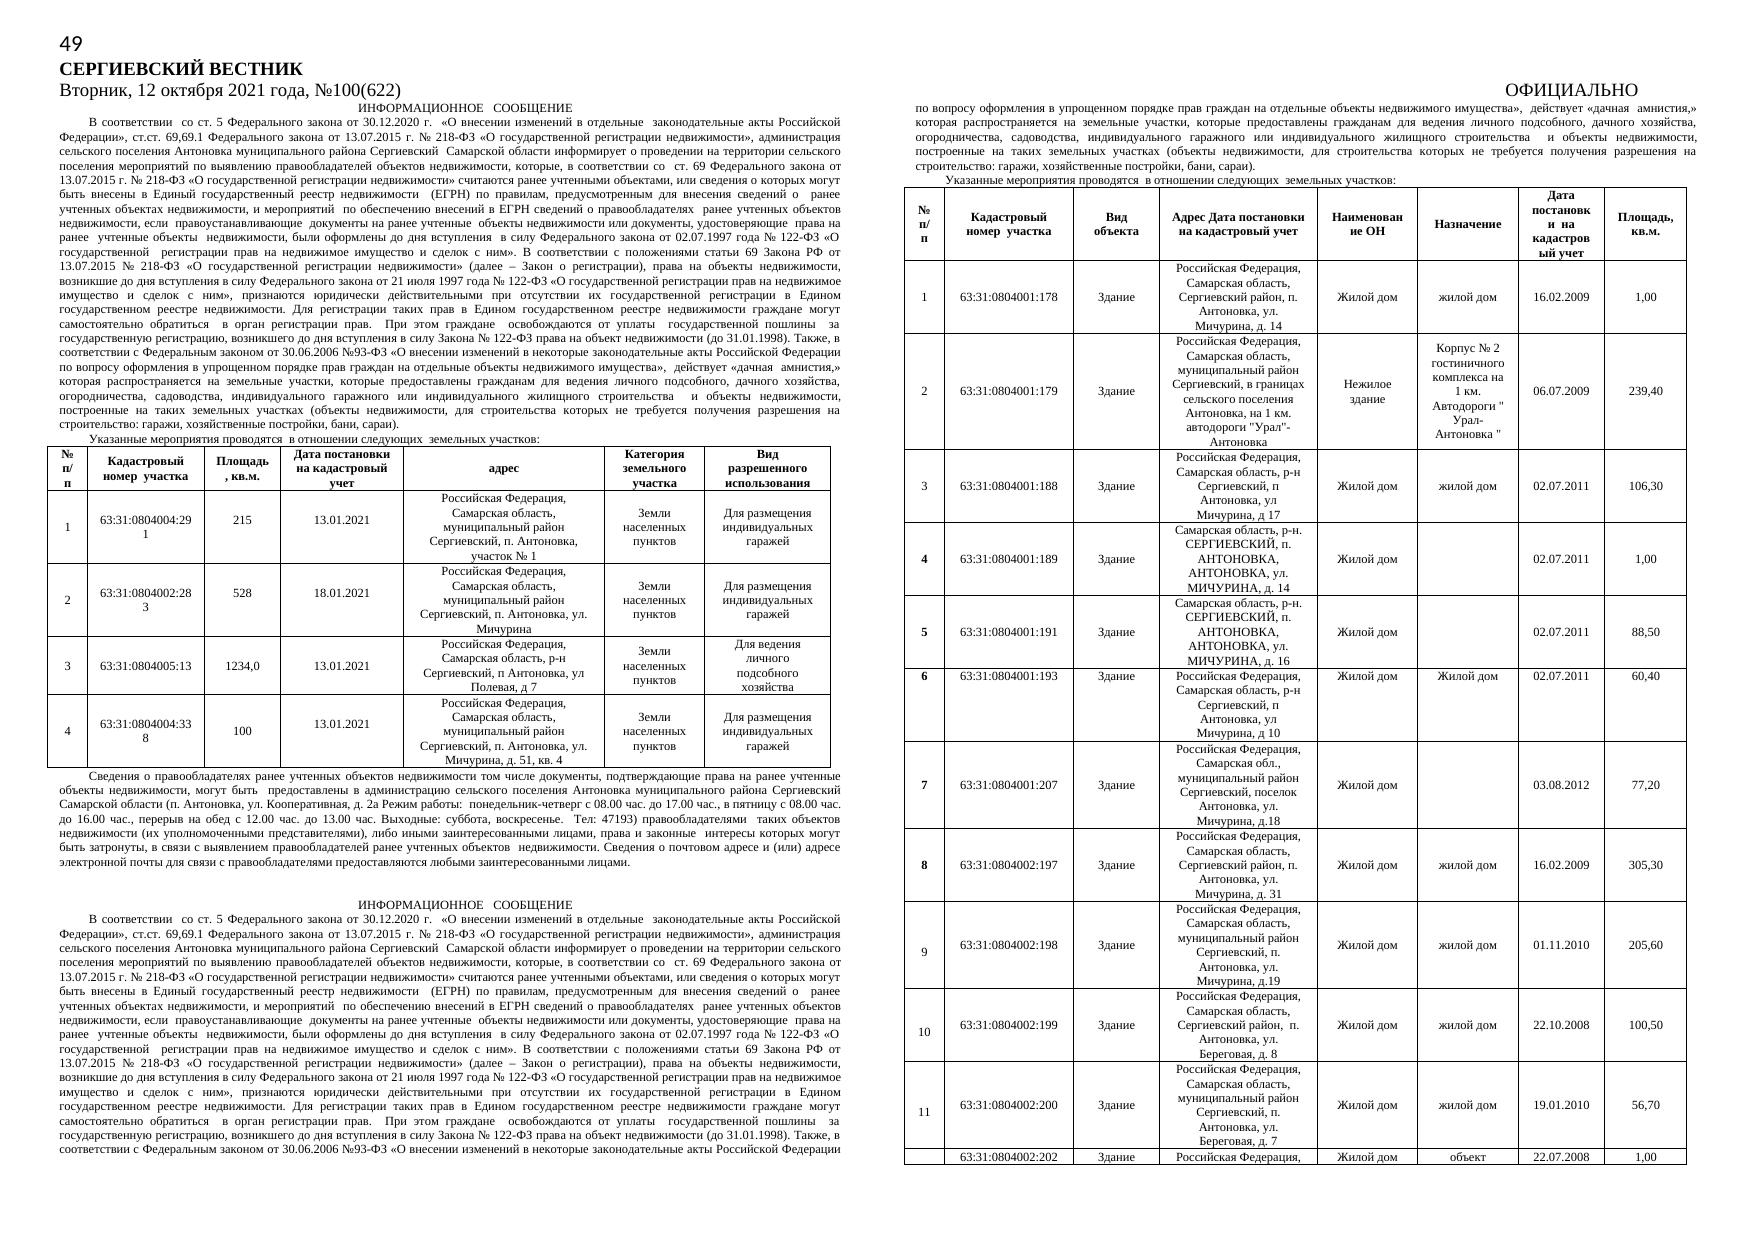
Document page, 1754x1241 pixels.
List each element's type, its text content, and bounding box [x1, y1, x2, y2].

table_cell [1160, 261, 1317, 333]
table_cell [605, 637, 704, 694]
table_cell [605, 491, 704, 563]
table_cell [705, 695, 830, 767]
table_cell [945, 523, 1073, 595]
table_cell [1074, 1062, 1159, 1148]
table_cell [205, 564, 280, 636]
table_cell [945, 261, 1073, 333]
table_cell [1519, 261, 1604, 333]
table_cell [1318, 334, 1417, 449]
text В соответствии со ст. 5 Федерального закона от 30.12.2020 г. «О внесении изменений в отдельные законодательные акты Российской Федерации», ст.ст. 69,69.1 Федерального закона от 13.07.2015 г. № 218-ФЗ «О государственной регистрации недвижимости», администрация сельского поселения Антоновка муниципального района Сергиевский Самарской области информирует о проведении на территории сельского поселения мероприятий по выявлению правообладателей объектов недвижимости, которые, в соответствии со ст. 69 Федерального закона от 13.07.2015 г. № 218-ФЗ «О государственной регистрации недвижимости» считаются ранее учтенными объектами, или сведения о которых могут быть внесены в Единый государственный реестр недвижимости (ЕГРН) по правилам, предусмотренным для внесения сведений о ранее учтенных объектах недвижимости, и мероприятий по обеспечению внесений в ЕГРН сведений о правообладателях ранее учтенных объектов недвижимости, если правоустанавливающие документы на ранее учтенные объекты недвижимости или документы, удостоверяющие права на ранее учтенные объекты недвижимости, были оформлены до дня вступления в силу Федерального закона от 02.07.1997 года № 122-ФЗ «О государственной регистрации прав на недвижимое имущество и сделок с ним». В соответствии с положениями статьи 69 Закона РФ от 13.07.2015 № 218-ФЗ «О государственной регистрации недвижимости» (далее – Закон о регистрации), права на объекты недвижимости, возникшие до дня вступления в силу Федерального закона от 21 июля 1997 года № 122-ФЗ «О государственной регистрации прав на недвижимое имущество и сделок с ним», признаются юридически действительными при отсутствии их государственной регистрации в Едином государственном реестре недвижимости. Для регистрации таких прав в Едином государственном реестре недвижимости граждане могут самостоятельно обратиться в орган регистрации прав. При этом граждане освобождаются от уплаты государственной пошлины за государственную регистрацию, возникшего до дня вступления в силу Закона № 122-ФЗ права на объект недвижимости (до 31.01.1998). Также, в соответствии с Федеральным законом от 30.06.2006 №93-ФЗ «О внесении изменений в некоторые законодательные акты Российской Федерации по вопросу оформления в упрощенном порядке прав граждан на отдельные объекты недвижимого имущества», действует «дачная амнистия,» которая распространяется на земельные участки, которые предоставлены гражданам для ведения личного подсобного, дачного хозяйства, огородничества, садоводства, индивидуального гаражного или индивидуального жилищного строительства и объекты недвижимости, построенные на таких земельных участках (объекты недвижимости, для строительства которых не требуется получения разрешения на строительство: гаражи, хозяйственные постройки, бани, сараи). [59, 115, 842, 431]
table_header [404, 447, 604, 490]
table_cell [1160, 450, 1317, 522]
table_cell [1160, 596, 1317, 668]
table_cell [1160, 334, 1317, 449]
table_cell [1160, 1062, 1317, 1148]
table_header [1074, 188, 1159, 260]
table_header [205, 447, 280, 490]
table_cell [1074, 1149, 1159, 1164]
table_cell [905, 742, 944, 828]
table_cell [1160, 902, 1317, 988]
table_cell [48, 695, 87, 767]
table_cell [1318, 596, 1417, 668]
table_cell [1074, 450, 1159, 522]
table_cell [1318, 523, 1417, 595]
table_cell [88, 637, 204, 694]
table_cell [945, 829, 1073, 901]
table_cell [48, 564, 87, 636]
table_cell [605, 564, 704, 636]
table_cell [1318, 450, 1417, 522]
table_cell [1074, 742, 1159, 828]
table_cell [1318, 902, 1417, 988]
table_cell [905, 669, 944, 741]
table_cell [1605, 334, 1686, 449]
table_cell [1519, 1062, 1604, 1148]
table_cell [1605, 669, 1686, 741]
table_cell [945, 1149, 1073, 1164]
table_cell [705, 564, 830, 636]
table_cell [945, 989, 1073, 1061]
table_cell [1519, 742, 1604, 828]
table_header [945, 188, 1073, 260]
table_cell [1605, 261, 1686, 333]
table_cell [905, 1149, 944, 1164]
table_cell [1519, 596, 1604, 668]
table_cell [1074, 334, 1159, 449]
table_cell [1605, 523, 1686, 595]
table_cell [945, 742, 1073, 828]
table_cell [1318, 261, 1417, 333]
text Указанные мероприятия проводятся в отношении следующих земельных участков: [59, 431, 842, 446]
text В соответствии со ст. 5 Федерального закона от 30.12.2020 г. «О внесении изменений в отдельные законодательные акты Российской Федерации», ст.ст. 69,69.1 Федерального закона от 13.07.2015 г. № 218-ФЗ «О государственной регистрации недвижимости», администрация сельского поселения Антоновка муниципального района Сергиевский Самарской области информирует о проведении на территории сельского поселения мероприятий по выявлению правообладателей объектов недвижимости, которые, в соответствии со ст. 69 Федерального закона от 13.07.2015 г. № 218-ФЗ «О государственной регистрации недвижимости» считаются ранее учтенными объектами, или сведения о которых могут быть внесены в Единый государственный реестр недвижимости (ЕГРН) по правилам, предусмотренным для внесения сведений о ранее учтенных объектах недвижимости, и мероприятий по обеспечению внесений в ЕГРН сведений о правообладателях ранее учтенных объектов недвижимости, если правоустанавливающие документы на ранее учтенные объекты недвижимости или документы, удостоверяющие права на ранее учтенные объекты недвижимости, были оформлены до дня вступления в силу Федерального закона от 02.07.1997 года № 122-ФЗ «О государственной регистрации прав на недвижимое имущество и сделок с ним». В соответствии с положениями статьи 69 Закона РФ от 13.07.2015 № 218-ФЗ «О государственной регистрации недвижимости» (далее – Закон о регистрации), права на объекты недвижимости, возникшие до дня вступления в силу Федерального закона от 21 июля 1997 года № 122-ФЗ «О государственной регистрации прав на недвижимое имущество и сделок с ним», признаются юридически действительными при отсутствии их государственной регистрации в Едином государственном реестре недвижимости. Для регистрации таких прав в Едином государственном реестре недвижимости граждане могут самостоятельно обратиться в орган регистрации прав. При этом граждане освобождаются от уплаты государственной пошлины за государственную регистрацию, возникшего до дня вступления в силу Закона № 122-ФЗ права на объект недвижимости (до 31.01.1998). Также, в соответствии с Федеральным законом от 30.06.2006 №93-ФЗ «О внесении изменений в некоторые законодательные акты Российской Федерации по вопросу оформления в упрощенном порядке прав граждан на отдельные объекты недвижимого имущества», действует «дачная амнистия,» которая распространяется на земельные участки, которые предоставлены гражданам для ведения личного подсобного, дачного хозяйства, огородничества, садоводства, индивидуального гаражного или индивидуального жилищного строительства и объекты недвижимости, построенные на таких земельных участках (объекты недвижимости, для строительства которых не требуется получения разрешения на строительство: гаражи, хозяйственные постройки, бани, сараи). [59, 912, 842, 1156]
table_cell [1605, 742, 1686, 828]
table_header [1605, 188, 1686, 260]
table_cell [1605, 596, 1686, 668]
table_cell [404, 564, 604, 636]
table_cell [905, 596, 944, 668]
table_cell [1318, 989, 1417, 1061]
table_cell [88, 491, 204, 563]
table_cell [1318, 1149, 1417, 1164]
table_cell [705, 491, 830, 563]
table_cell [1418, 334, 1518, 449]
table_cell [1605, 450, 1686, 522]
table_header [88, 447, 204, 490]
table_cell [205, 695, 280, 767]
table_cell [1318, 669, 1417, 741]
text ИНФОРМАЦИОННОЕ СООБЩЕНИЕ [59, 101, 842, 115]
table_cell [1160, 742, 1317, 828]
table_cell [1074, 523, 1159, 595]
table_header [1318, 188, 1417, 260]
text ИНФОРМАЦИОННОЕ СООБЩЕНИЕ [59, 898, 842, 912]
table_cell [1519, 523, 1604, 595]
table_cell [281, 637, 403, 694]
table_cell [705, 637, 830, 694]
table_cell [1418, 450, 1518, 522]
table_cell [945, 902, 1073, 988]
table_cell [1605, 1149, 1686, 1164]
text Указанные мероприятия проводятся в отношении следующих земельных участков: [915, 173, 1698, 187]
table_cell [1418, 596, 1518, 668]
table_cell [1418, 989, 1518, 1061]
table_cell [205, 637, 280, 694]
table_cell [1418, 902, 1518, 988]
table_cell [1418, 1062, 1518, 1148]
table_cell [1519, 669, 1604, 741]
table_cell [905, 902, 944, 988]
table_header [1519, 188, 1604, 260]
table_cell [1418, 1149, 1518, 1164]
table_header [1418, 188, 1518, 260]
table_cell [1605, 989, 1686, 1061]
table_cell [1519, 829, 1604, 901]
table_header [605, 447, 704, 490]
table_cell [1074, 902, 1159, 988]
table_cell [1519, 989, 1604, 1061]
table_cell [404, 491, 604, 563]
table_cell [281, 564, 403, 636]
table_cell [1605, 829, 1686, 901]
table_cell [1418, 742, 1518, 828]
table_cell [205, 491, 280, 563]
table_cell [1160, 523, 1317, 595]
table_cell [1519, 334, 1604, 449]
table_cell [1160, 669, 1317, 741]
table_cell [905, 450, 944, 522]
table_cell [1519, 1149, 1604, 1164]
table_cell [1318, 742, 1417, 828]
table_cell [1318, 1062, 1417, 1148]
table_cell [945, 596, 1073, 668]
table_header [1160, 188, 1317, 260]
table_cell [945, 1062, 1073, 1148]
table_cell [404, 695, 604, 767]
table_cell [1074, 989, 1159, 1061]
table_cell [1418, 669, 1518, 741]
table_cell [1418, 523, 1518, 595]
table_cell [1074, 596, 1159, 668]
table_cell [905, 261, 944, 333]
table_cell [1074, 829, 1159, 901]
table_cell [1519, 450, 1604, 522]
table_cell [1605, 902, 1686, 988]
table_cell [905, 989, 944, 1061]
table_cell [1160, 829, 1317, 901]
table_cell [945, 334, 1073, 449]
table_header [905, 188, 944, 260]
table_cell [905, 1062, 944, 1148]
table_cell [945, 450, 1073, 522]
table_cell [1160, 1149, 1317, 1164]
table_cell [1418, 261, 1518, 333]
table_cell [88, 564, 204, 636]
text Сведения о правообладателях ранее учтенных объектов недвижимости том числе документы, подтверждающие права на ранее учтенные объекты недвижимости, могут быть предоставлены в администрацию сельского поселения Антоновка муниципального района Сергиевский Самарской области (п. Антоновка, ул. Кооперативная, д. 2а Режим работы: понедельник-четверг с 08.00 час. до 17.00 час., в пятницу с 08.00 час. до 16.00 час., перерыв на обед с 12.00 час. до 13.00 час. Выходные: суббота, воскресенье. Тел: 47193) правообладателями таких объектов недвижимости (их уполномоченными представителями), либо иными заинтересованными лицами, права и законные интересы которых могут быть затронуты, в связи с выявлением правообладателей ранее учтенных объектов недвижимости. Сведения о почтовом адресе и (или) адресе электронной почты для связи с правообладателями предоставляются любыми заинтересованными лицами. [59, 768, 842, 869]
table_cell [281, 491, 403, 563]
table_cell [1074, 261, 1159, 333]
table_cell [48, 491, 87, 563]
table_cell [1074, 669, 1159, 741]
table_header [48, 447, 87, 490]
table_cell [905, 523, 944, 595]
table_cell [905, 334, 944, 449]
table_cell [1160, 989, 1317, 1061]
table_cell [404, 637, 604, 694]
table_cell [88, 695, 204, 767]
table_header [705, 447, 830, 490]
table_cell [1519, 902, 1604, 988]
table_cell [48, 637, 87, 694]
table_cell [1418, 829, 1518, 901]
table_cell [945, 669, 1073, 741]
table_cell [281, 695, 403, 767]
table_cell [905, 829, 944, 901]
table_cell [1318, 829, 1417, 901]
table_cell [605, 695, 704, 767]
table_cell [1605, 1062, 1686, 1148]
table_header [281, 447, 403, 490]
